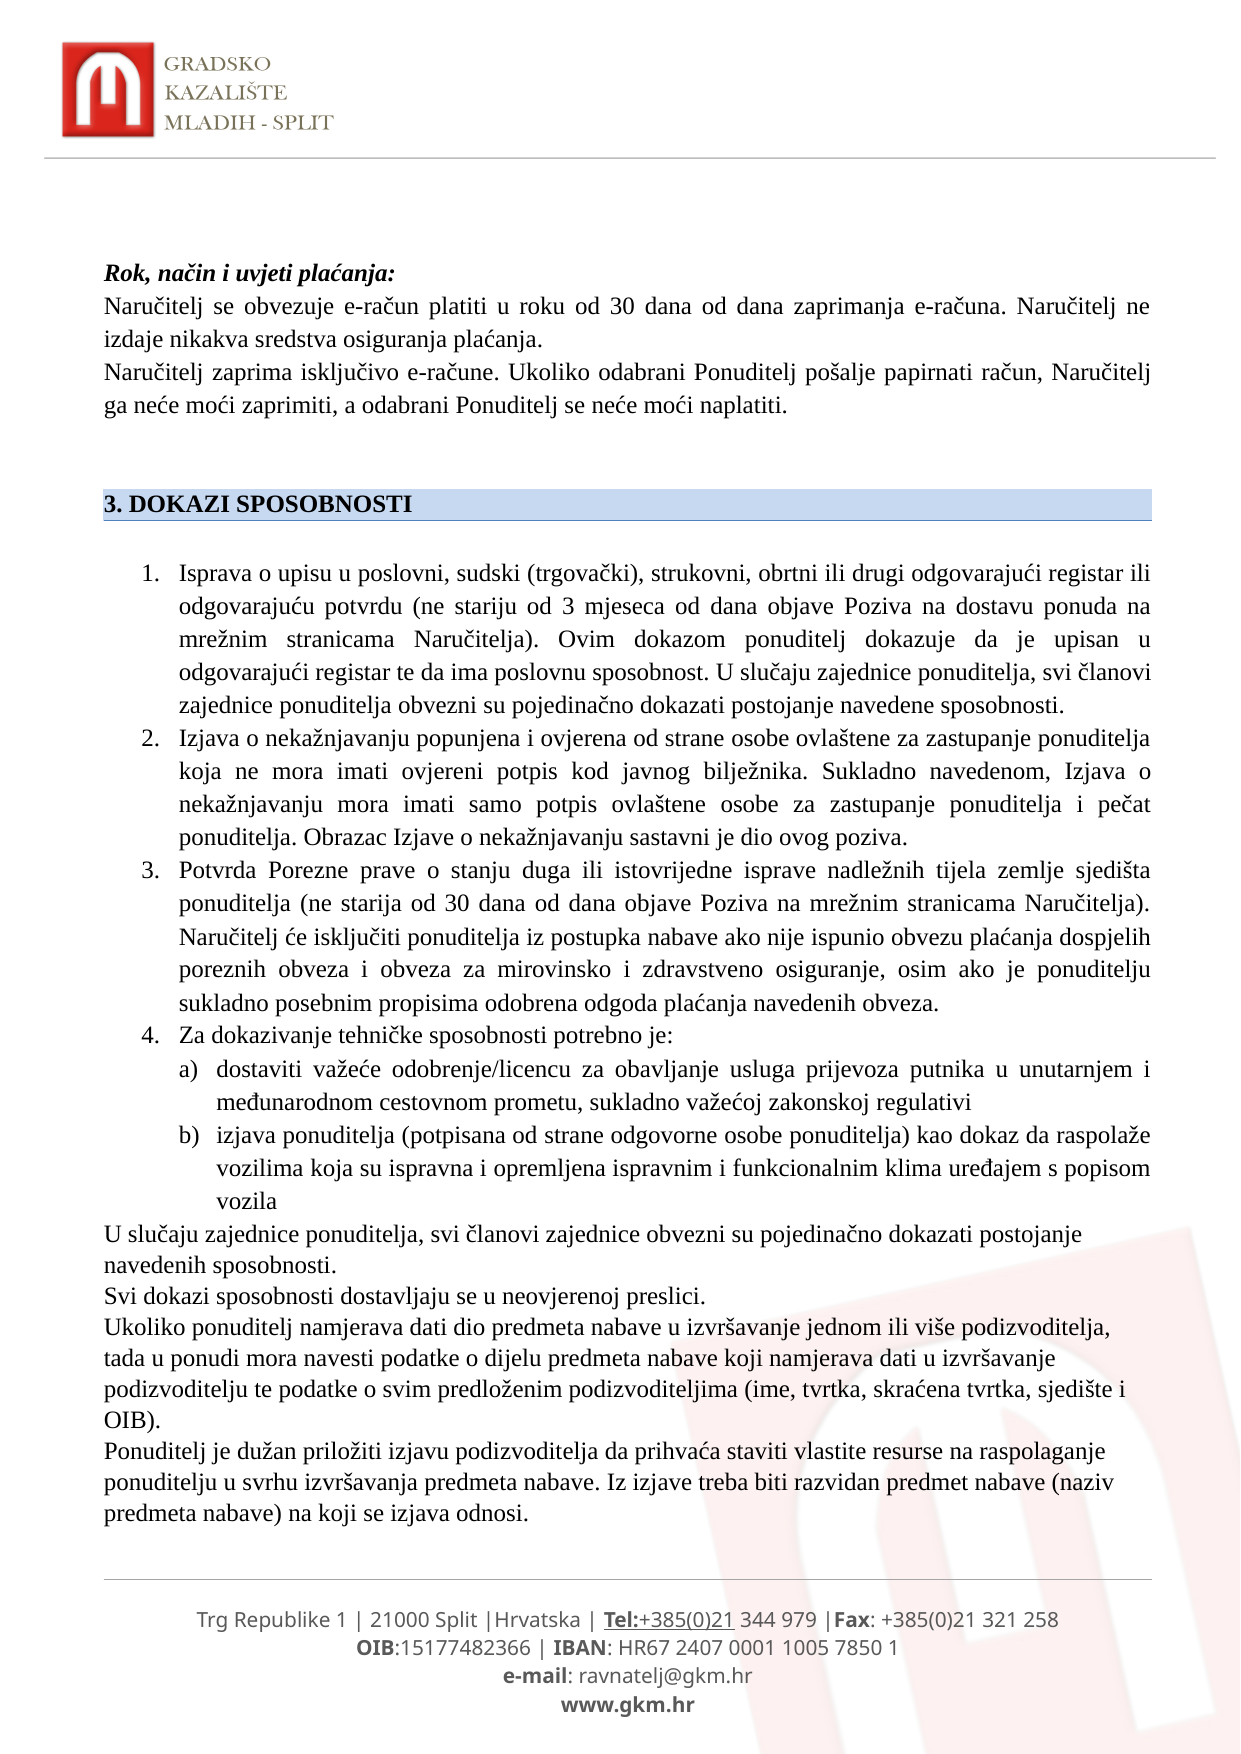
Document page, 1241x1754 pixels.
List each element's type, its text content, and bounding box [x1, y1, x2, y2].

list Potvrda Porezne prave o stanju duga ili istovrijedne isprave nadležnih tijela zemlje sjedišta ponuditelja (ne starija od 30 dana od dana objave Poziva na mrežnim stranicama Naručitelja). Naručitelj će isključiti ponuditelja iz postupka nabave ako nije ispunio obvezu plaćanja dospjelih poreznih obveza i obveza za mirovinsko i zdravstveno osiguranje, osim ako je ponuditelju sukladno posebnim propisima odobrena odgoda plaćanja navedenih obveza. [141, 856, 1152, 1016]
picture [7, 8, 1241, 1754]
text Svi dokazi sposobnosti dostavljaju se u neovjerenoj preslici. [103, 1281, 1152, 1309]
text Naručitelj zaprima isključivo e-račune. Ukoliko odabrani Ponuditelj pošalje papirnati račun, Naručitelj ga neće moći zaprimiti, a odabrani Ponuditelj se neće moći naplatiti. [103, 357, 1152, 419]
text Ponuditelj je dužan priložiti izjavu podizvoditelja da prihvaća staviti vlastite resurse na raspolaganje ponuditelju u svrhu izvršavanja predmeta nabave. Iz izjave treba biti razvidan predmet nabave (naziv predmeta nabave) na koji se izjava odnosi. [103, 1436, 1152, 1527]
list Isprava o upisu u poslovni, sudski (trgovački), strukovni, obrtni ili drugi odgovarajući registar ili odgovarajuću potvrdu (ne stariju od 3 mjeseca od dana objave Poziva na dostavu ponuda na mrežnim stranicama Naručitelja). Ovim dokazom ponuditelj dokazuje da je upisan u odgovarajući registar te da ima poslovnu sposobnost. U slučaju zajednice ponuditelja, svi članovi zajednice ponuditelja obvezni su pojedinačno dokazati postojanje navedene sposobnosti. [141, 558, 1152, 719]
text 3. DOKAZI SPOSOBNOSTI [103, 489, 1152, 521]
text Ukoliko ponuditelj namjerava dati dio predmeta nabave u izvršavanje jednom ili više podizvoditelja, tada u ponudi mora navesti podatke o dijelu predmeta nabave koji namjerava dati u izvršavanje podizvoditelju te podatke o svim predloženim podizvoditeljima (ime, tvrtka, skraćena tvrtka, sjedište i OIB). [103, 1312, 1152, 1434]
list izjava ponuditelja (potpisana od strane odgovorne osobe ponuditelja) kao dokaz da raspolaže vozilima koja su ispravna i opremljena ispravnim i funkcionalnim klima uređajem s popisom vozila [178, 1120, 1152, 1214]
list Izjava o nekažnjavanju popunjena i ovjerena od strane osobe ovlaštene za zastupanje ponuditelja koja ne mora imati ovjereni potpis kod javnog bilježnika. Sukladno navedenom, Izjava o nekažnjavanju mora imati samo potpis ovlaštene osobe za zastupanje ponuditelja i pečat ponuditelja. Obrazac Izjave o nekažnjavanju sastavni je dio ovog poziva. [141, 723, 1152, 851]
text U slučaju zajednice ponuditelja, svi članovi zajednice obvezni su pojedinačno dokazati postojanje navedenih sposobnosti. [103, 1219, 1152, 1278]
list dostaviti važeće odobrenje/licencu za obavljanje usluga prijevoza putnika u unutarnjem i međunarodnom cestovnom prometu, sukladno važećoj zakonskoj regulativi [178, 1054, 1152, 1115]
text Rok, način i uvjeti plaćanja: [103, 258, 1152, 287]
text Naručitelj se obvezuje e-račun platiti u roku od 30 dana od dana zaprimanja e-računa. Naručitelj ne izdaje nikakva sredstva osiguranja plaćanja. [103, 291, 1152, 353]
list Za dokazivanje tehničke sposobnosti potrebno je: [141, 1021, 1152, 1049]
